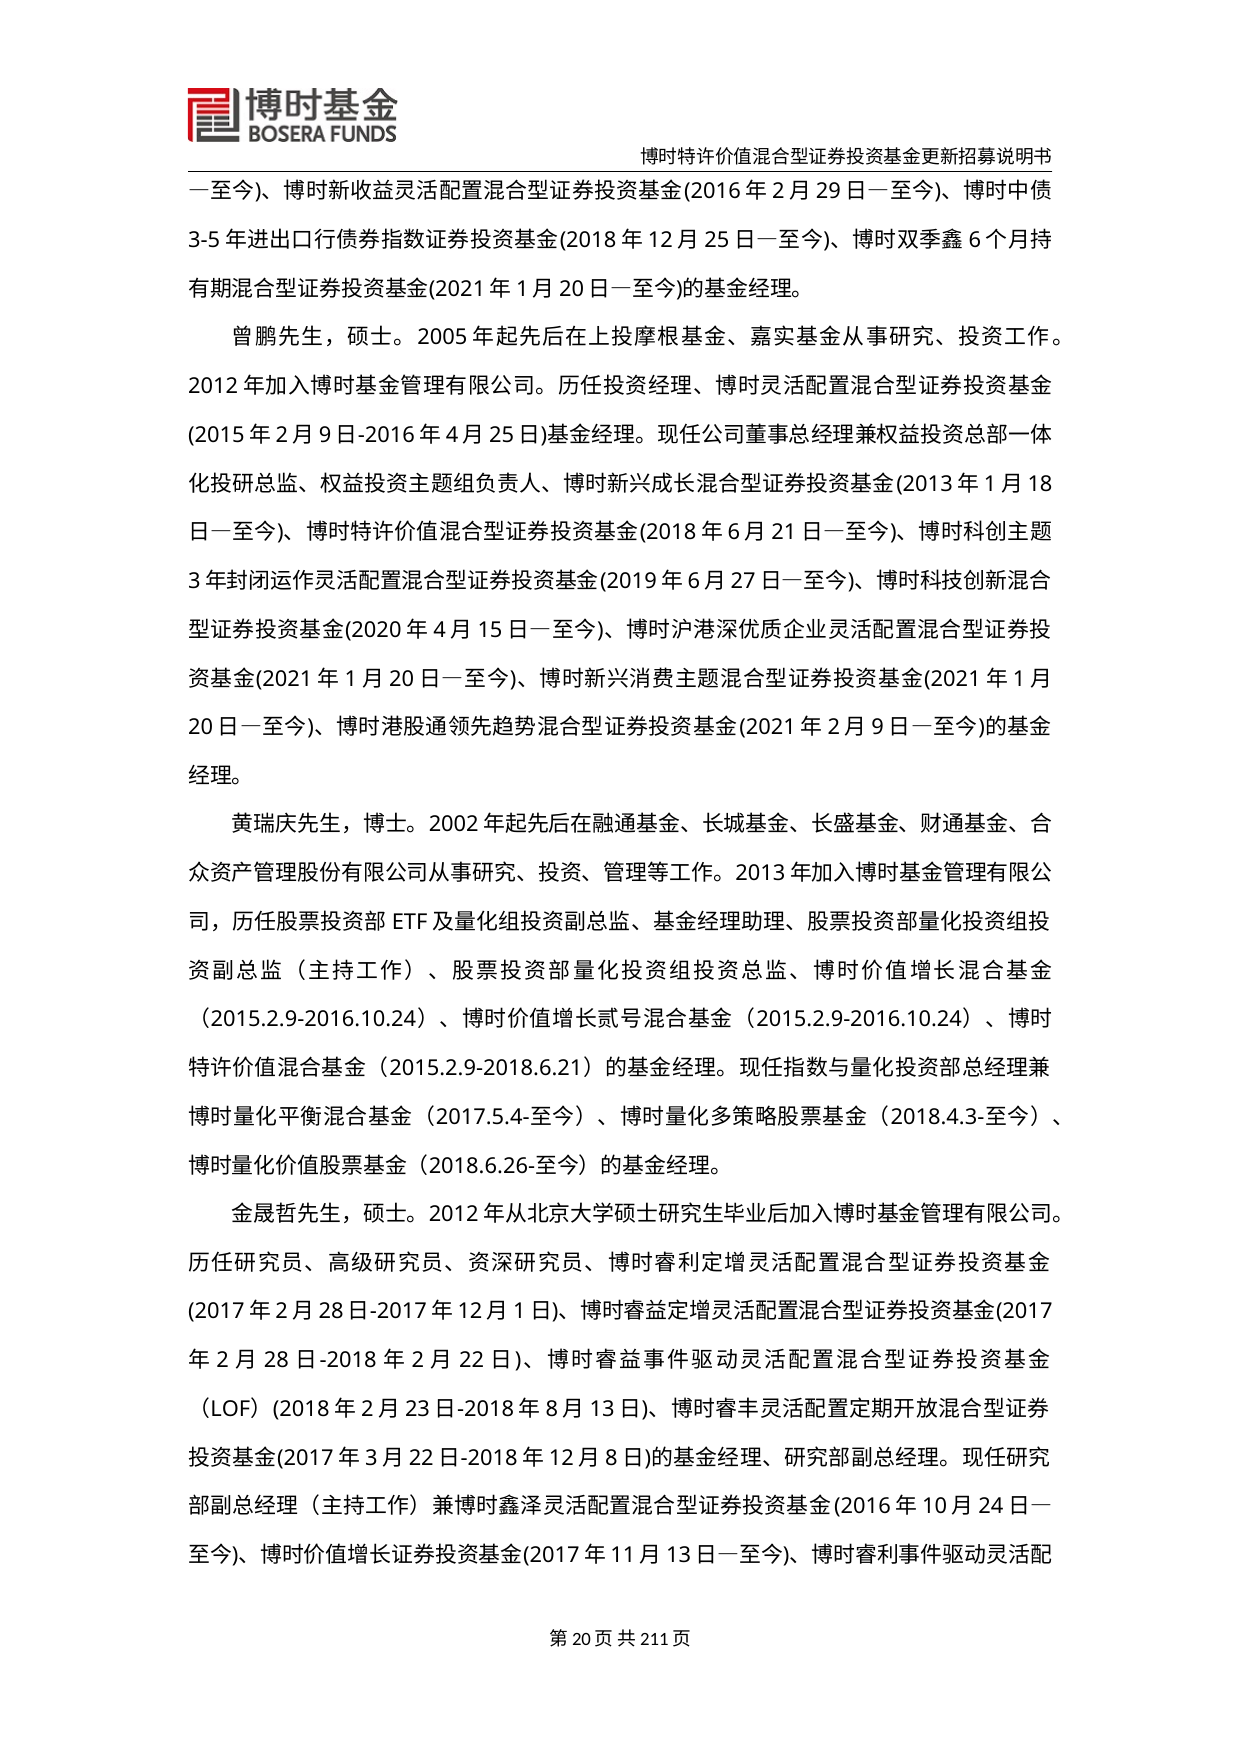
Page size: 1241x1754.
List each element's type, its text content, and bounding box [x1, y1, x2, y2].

picture [187, 88, 398, 142]
text 黄瑞庆先生，博士。2002年起先后在融通基金、长城基金、长盛基金、财通基金、合众资产管理股份有限公司从事研究、投资、管理等工作。2013年加入博时基金管理有限公司，历任股票投资部ETF及量化组投资副总监、基金经理助理、股票投资部量化投资组投资副总监（主持工作）、股票投资部量化投资组投资总监、博时价值增长混合基金（2015.2.9-2016.10.24）、博时价值增长贰号混合基金（2015.2.9-2016.10.24）、博时特许价值混合基金（2015.2.9-2018.6.21）的基金经理。现任指数与量化投资部总经理兼博时量化平衡混合基金（2017.5.4-至今）、博时量化多策略股票基金（2018.4.3-至今）、博时量化价值股票基金（2018.6.26-至今）的基金经理。 [188, 806, 1052, 1180]
text 曾鹏先生，硕士。2005年起先后在上投摩根基金、嘉实基金从事研究、投资工作。2012年加入博时基金管理有限公司。历任投资经理、博时灵活配置混合型证券投资基金(2015年2月9日-2016年4月25日)基金经理。现任公司董事总经理兼权益投资总部一体化投研总监、权益投资主题组负责人、博时新兴成长混合型证券投资基金(2013年1月18日—至今)、博时特许价值混合型证券投资基金(2018年6月21日—至今)、博时科创主题3年封闭运作灵活配置混合型证券投资基金(2019年6月27日—至今)、博时科技创新混合型证券投资基金(2020年4月15日—至今)、博时沪港深优质企业灵活配置混合型证券投资基金(2021年1月20日—至今)、博时新兴消费主题混合型证券投资基金(2021年1月20日—至今)、博时港股通领先趋势混合型证券投资基金(2021年2月9日—至今)的基金经理。 [188, 319, 1052, 790]
